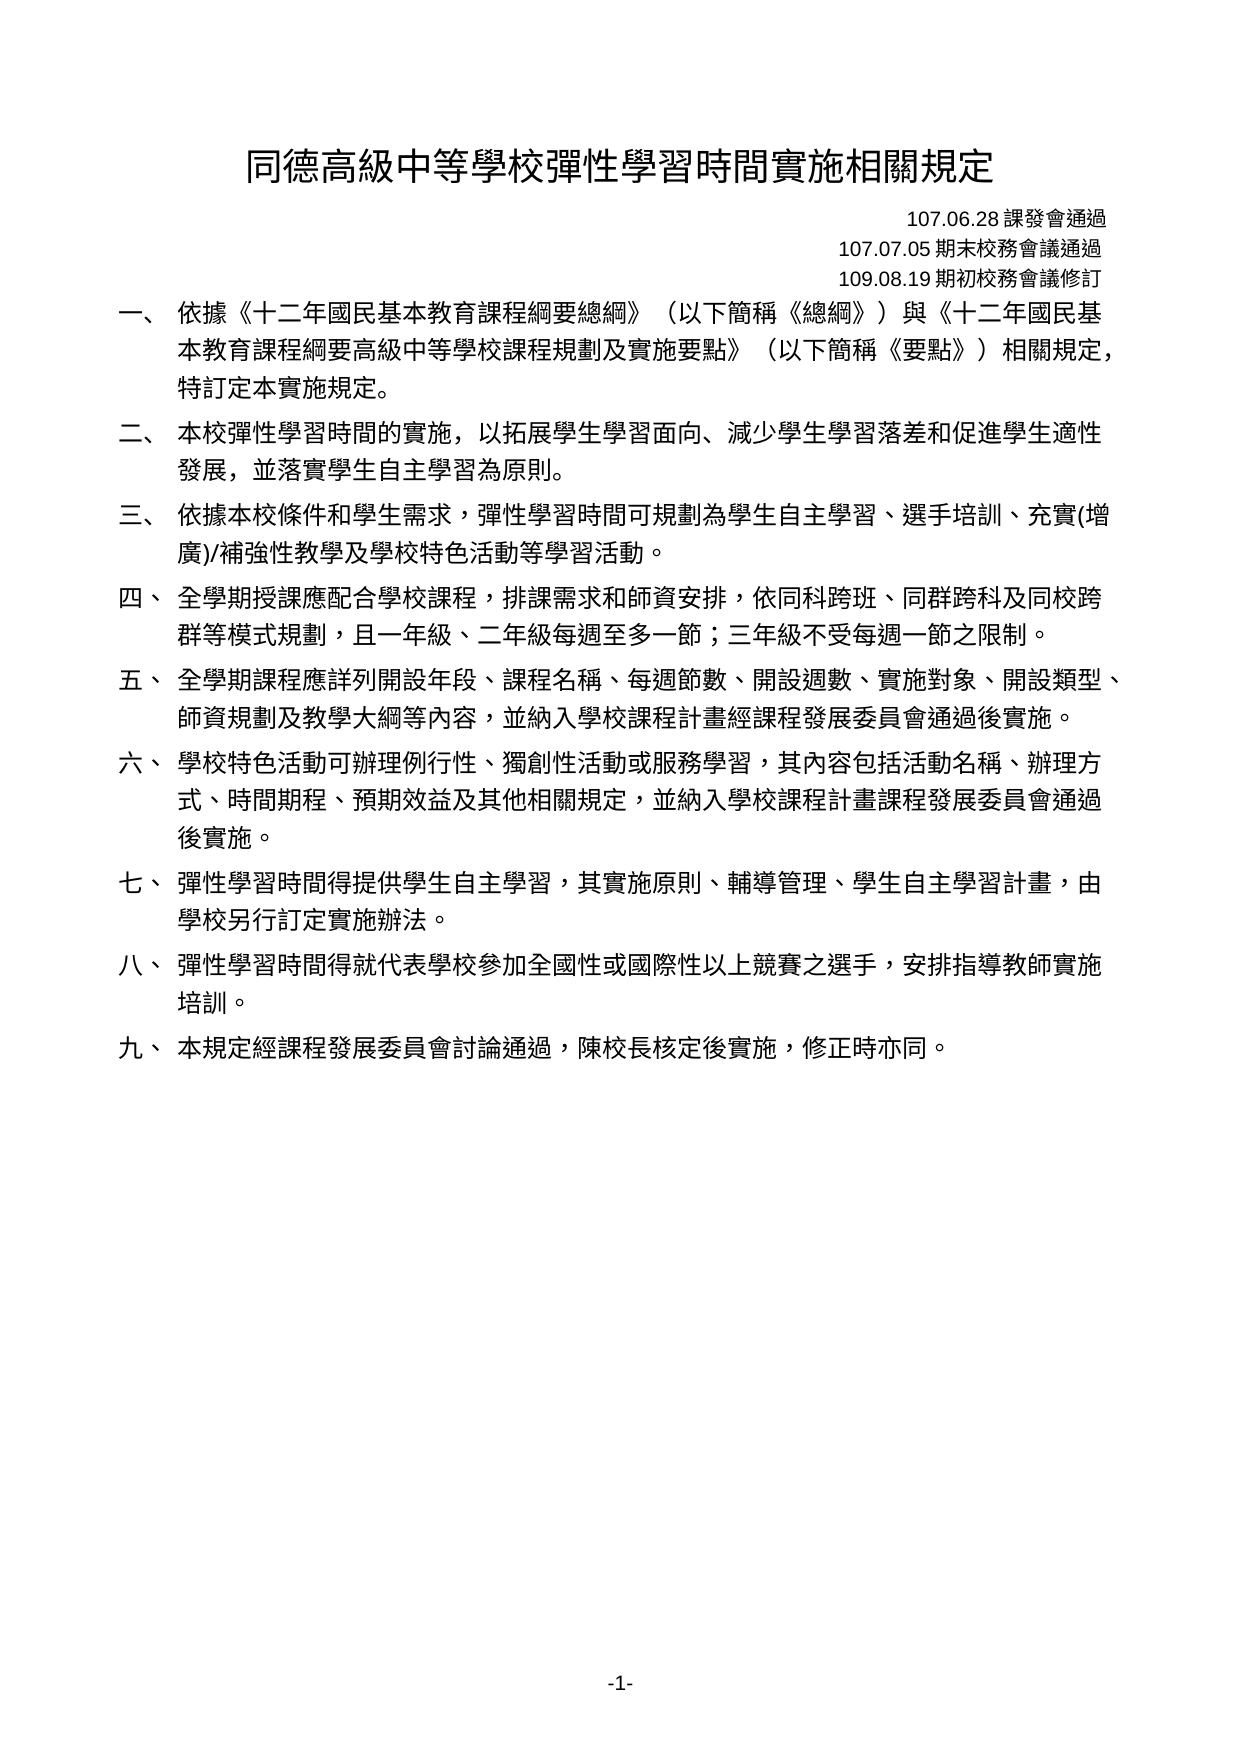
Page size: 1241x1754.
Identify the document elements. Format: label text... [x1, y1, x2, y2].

text 107.06.28課發會通過 [118, 202, 1107, 232]
text 109.08.19期初校務會議修訂 [118, 262, 1101, 293]
list 本校彈性學習時間的實施，以拓展學生學習面向、減少學生學習落差和促進學生適性發展，並落實學生自主學習為原則。 [118, 413, 1122, 488]
text 同德高級中等學校彈性學習時間實施相關規定 [118, 127, 1122, 202]
list 全學期授課應配合學校課程，排課需求和師資安排，依同科跨班、同群跨科及同校跨群等模式規劃，且一年級、二年級每週至多一節；三年級不受每週一節之限制。 [118, 578, 1122, 653]
list 彈性學習時間得就代表學校參加全國性或國際性以上競賽之選手，安排指導教師實施培訓。 [118, 945, 1122, 1020]
list 彈性學習時間得提供學生自主學習，其實施原則、輔導管理、學生自主學習計畫，由學校另行訂定實施辦法。 [118, 863, 1122, 938]
text 107.07.05期末校務會議通過 [118, 232, 1101, 262]
list 本規定經課程發展委員會討論通過，陳校長核定後實施，修正時亦同。 [118, 1028, 1122, 1065]
list 依據《十二年國民基本教育課程綱要總綱》（以下簡稱《總綱》）與《十二年國民基本教育課程綱要高級中等學校課程規劃及實施要點》（以下簡稱《要點》）相關規定，特訂定本實施規定。 [118, 293, 1122, 405]
list 依據本校條件和學生需求，彈性學習時間可規劃為學生自主學習、選手培訓、充實(增廣)/補強性教學及學校特色活動等學習活動。 [118, 495, 1122, 570]
list 全學期課程應詳列開設年段、課程名稱、每週節數、開設週數、實施對象、開設類型、師資規劃及教學大綱等內容，並納入學校課程計畫經課程發展委員會通過後實施。 [118, 660, 1122, 735]
list 學校特色活動可辦理例行性、獨創性活動或服務學習，其內容包括活動名稱、辦理方式、時間期程、預期效益及其他相關規定，並納入學校課程計畫課程發展委員會通過後實施。 [118, 743, 1122, 855]
